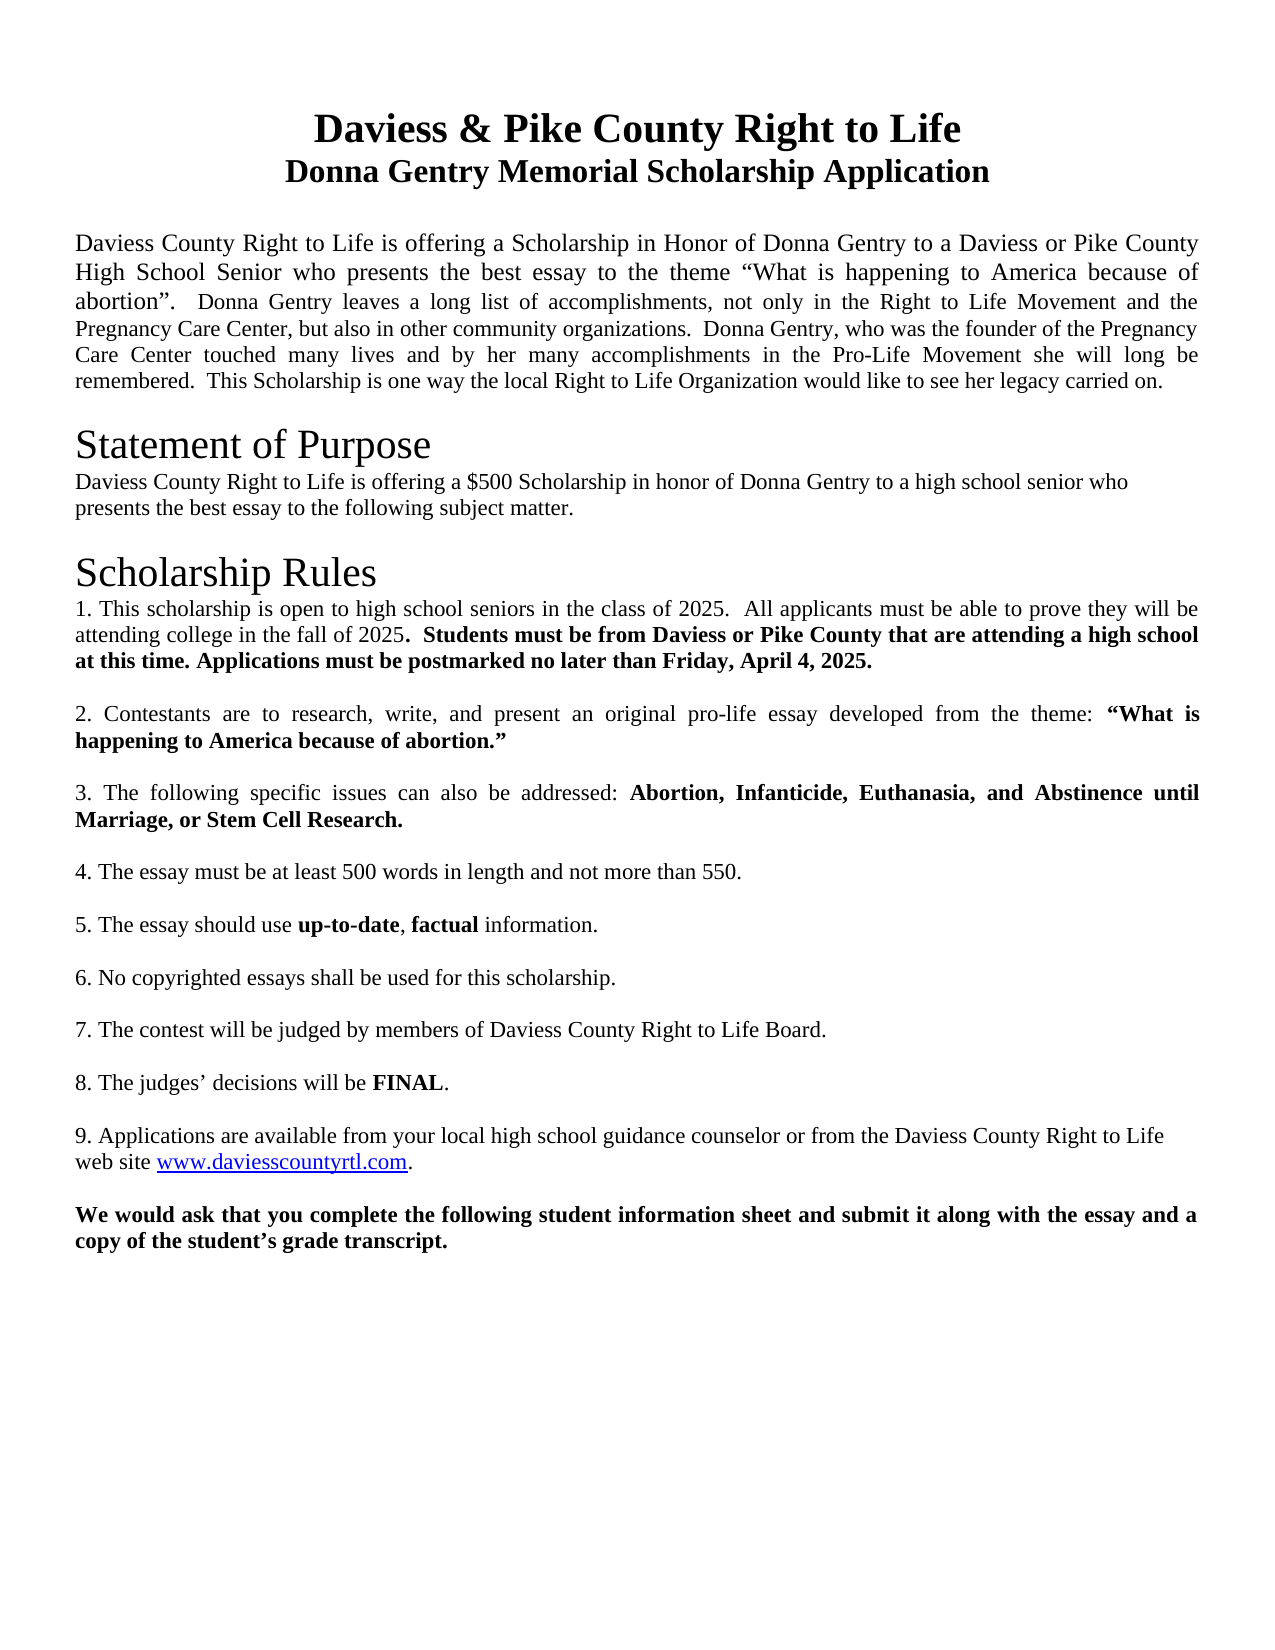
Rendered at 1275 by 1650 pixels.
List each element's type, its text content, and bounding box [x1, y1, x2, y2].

text Statement of Purpose [75, 420, 1200, 468]
text 6. No copyrighted essays shall be used for this scholarship. [75, 964, 1200, 990]
text Daviess & Pike County Right to Life [75, 104, 1200, 152]
text We would ask that you complete the following student information sheet and submit it along with the essay and a copy of the student’s grade transcript. [75, 1201, 1200, 1254]
text Daviess County Right to Life is offering a $500 Scholarship in honor of Donna Gentry to a high school senior who presents the best essay to the following subject matter. [75, 468, 1200, 521]
text 4. The essay must be at least 500 words in length and not more than 550. [75, 858, 1200, 885]
text 1. This scholarship is open to high school seniors in the class of 2025. All applicants must be able to prove they will be attending college in the fall of 2025. Students must be from Daviess or Pike County that are attending a high school at this time. Applications must be postmarked no later than Friday, April 4, 2025. [75, 595, 1200, 674]
text Scholarship Rules [75, 547, 1200, 595]
text 8. The judges’ decisions will be FINAL. [75, 1069, 1200, 1096]
text 3. The following specific issues can also be addressed: Abortion, Infanticide, Euthanasia, and Abstinence until Marriage, or Stem Cell Research. [75, 779, 1200, 832]
text 2. Contestants are to research, write, and present an original pro-life essay developed from the theme: “What is happening to America because of abortion.” [75, 700, 1200, 753]
text 7. The contest will be judged by members of Daviess County Right to Life Board. [75, 1017, 1200, 1043]
text Donna Gentry Memorial Scholarship Application [75, 152, 1200, 190]
text Daviess County Right to Life is offering a Scholarship in Honor of Donna Gentry to a Daviess or Pike County High School Senior who presents the best essay to the theme “What is happening to America because of abortion”. Donna Gentry leaves a long list of accomplishments, not only in the Right to Life Movement and the Pregnancy Care Center, but also in other community organizations. Donna Gentry, who was the founder of the Pregnancy Care Center touched many lives and by her many accomplishments in the Pro-Life Movement she will long be remembered. This Scholarship is one way the local Right to Life Organization would like to see her legacy carried on. [75, 228, 1200, 394]
text 5. The essay should use up-to-date, factual information. [75, 911, 1200, 937]
text 9. Applications are available from your local high school guidance counselor or from the Daviess County Right to Life web site www.daviesscountyrtl.com. [75, 1122, 1200, 1175]
